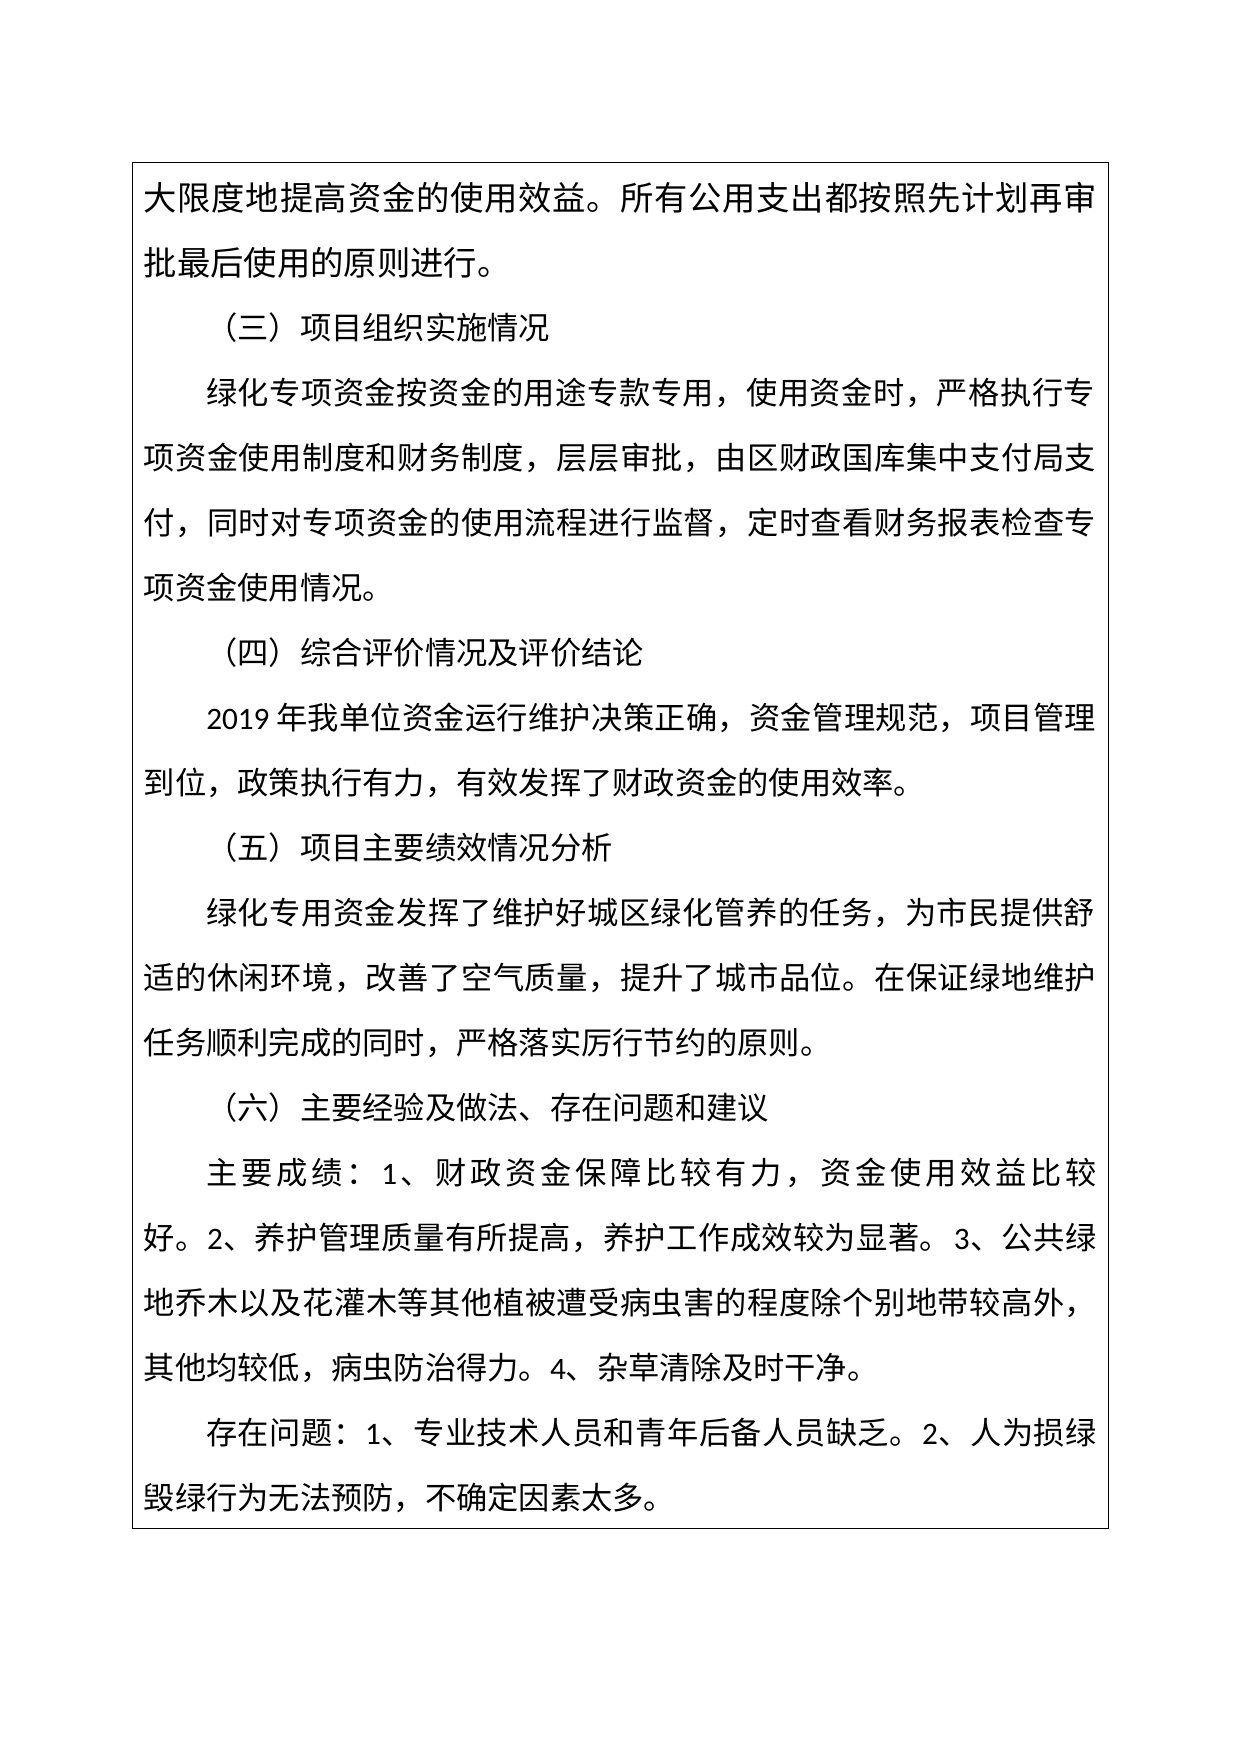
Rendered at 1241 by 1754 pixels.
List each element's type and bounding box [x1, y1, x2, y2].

table_header [133, 163, 1108, 1528]
